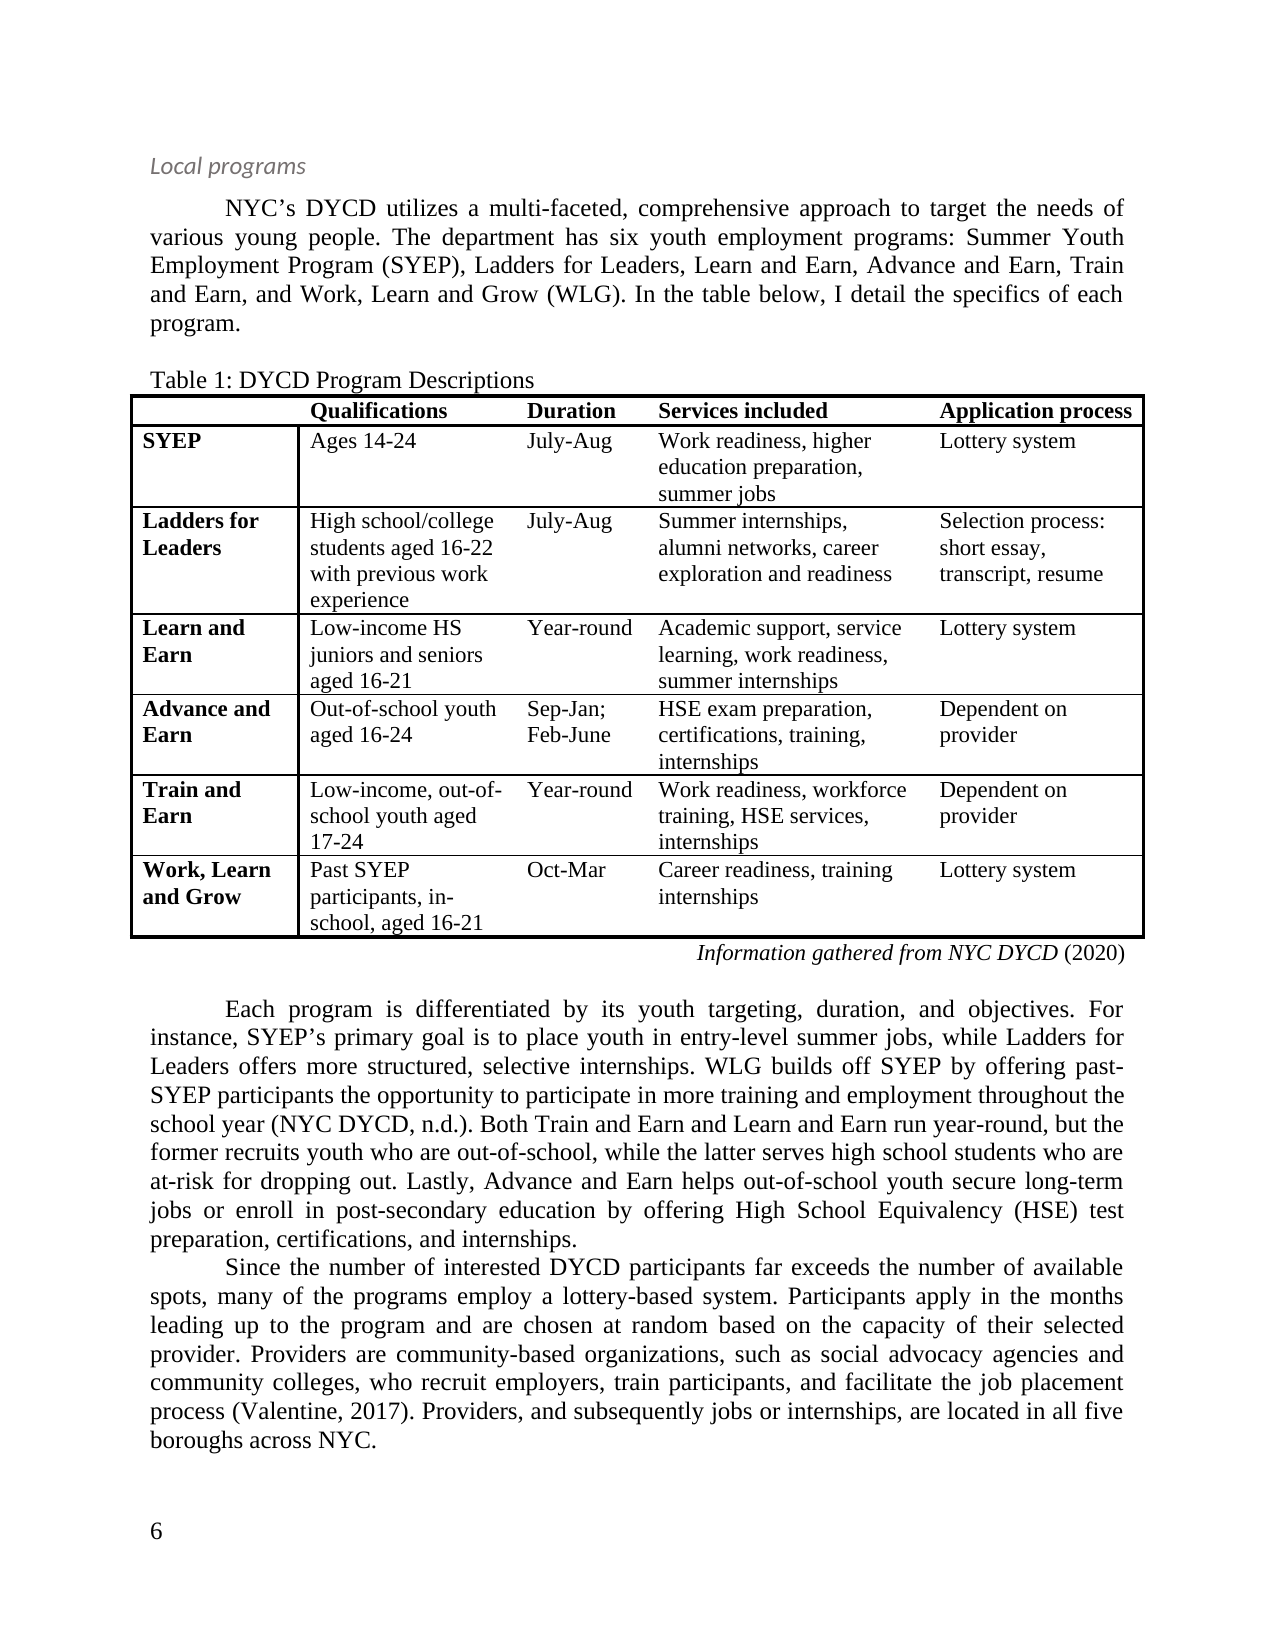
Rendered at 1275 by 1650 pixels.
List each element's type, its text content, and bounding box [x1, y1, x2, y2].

text Since the number of interested DYCD participants far exceeds the number of available spots, many of the programs employ a lottery-based system. Participants apply in the months leading up to the program and are chosen at random based on the capacity of their selected provider. Providers are community-based organizations, such as social advocacy agencies and community colleges, who recruit employers, train participants, and facilitate the job placement process (Valentine, 2017). Providers, and subsequently jobs or internships, are located in all five boroughs across NYC. [150, 1252, 1125, 1454]
table_cell Oct-Mar [516, 856, 647, 935]
table_cell Lottery system [928, 427, 1142, 506]
table_cell High school/college students aged 16-22 with previous work experience [300, 508, 516, 613]
table_header Duration [516, 398, 647, 424]
table_cell Learn and Earn [133, 615, 297, 693]
table_header Services included [647, 398, 928, 424]
table_cell Low-income HS juniors and seniors aged 16-21 [300, 615, 516, 693]
table_header Qualifications [299, 398, 516, 424]
table_cell Selection process: short essay, transcript, resume [928, 508, 1142, 613]
text Each program is differentiated by its youth targeting, duration, and objectives. For instance, SYEP’s primary goal is to place youth in entry-level summer jobs, while Ladders for Leaders offers more structured, selective internships. WLG builds off SYEP by offering past-SYEP participants the opportunity to participate in more training and employment throughout the school year (NYC DYCD, n.d.). Both Train and Earn and Learn and Earn run year-round, but the former recruits youth who are out-of-school, while the latter serves high school students who are at-risk for dropping out. Lastly, Advance and Earn helps out-of-school youth secure long-term jobs or enroll in post-secondary education by offering High School Equivalency (HSE) test preparation, certifications, and internships. [150, 994, 1125, 1252]
table_cell Work readiness, workforce training, HSE services, internships [647, 776, 928, 855]
text NYC’s DYCD utilizes a multi-faceted, comprehensive approach to target the needs of various young people. The department has six youth employment programs: Summer Youth Employment Program (SYEP), Ladders for Leaders, Learn and Earn, Advance and Earn, Train and Earn, and Work, Learn and Grow (WLG). In the table below, I detail the specifics of each program. [150, 193, 1125, 337]
table_cell Dependent on provider [928, 695, 1142, 774]
table_cell SYEP [133, 427, 297, 506]
table_cell Out-of-school youth aged 16-24 [300, 695, 516, 774]
table_cell Summer internships, alumni networks, career exploration and readiness [647, 508, 928, 613]
table_cell Lottery system [928, 615, 1142, 693]
table_header Application process [928, 398, 1142, 424]
table_cell Low-income, out-of-school youth aged 17-24 [300, 776, 516, 855]
table_header [133, 398, 299, 424]
table_cell Ages 14-24 [300, 427, 516, 506]
table_cell July-Aug [516, 427, 647, 506]
table_cell Year-round [516, 776, 647, 855]
table_cell Lottery system [928, 856, 1142, 935]
text Information gathered from NYC DYCD (2020) [150, 939, 1125, 965]
table_cell Ladders for Leaders [133, 508, 297, 613]
table_cell Past SYEP participants, in-school, aged 16-21 [300, 856, 516, 935]
table_cell Year-round [516, 615, 647, 693]
table_cell Train and Earn [133, 776, 297, 855]
table_cell Advance and Earn [133, 695, 297, 774]
table_cell Academic support, service learning, work readiness, summer internships [647, 615, 928, 693]
table_cell Sep-Jan; Feb-June [516, 695, 647, 774]
table_cell Work readiness, higher education preparation, summer jobs [647, 427, 928, 506]
table_cell Work, Learn and Grow [133, 856, 297, 935]
table_cell Dependent on provider [928, 776, 1142, 855]
table_cell Career readiness, training internships [647, 856, 928, 935]
subtitle Local programs [150, 150, 1125, 181]
text Table 1: DYCD Program Descriptions [150, 366, 1125, 394]
table_cell July-Aug [516, 508, 647, 613]
table_cell HSE exam preparation, certifications, training, internships [647, 695, 928, 774]
